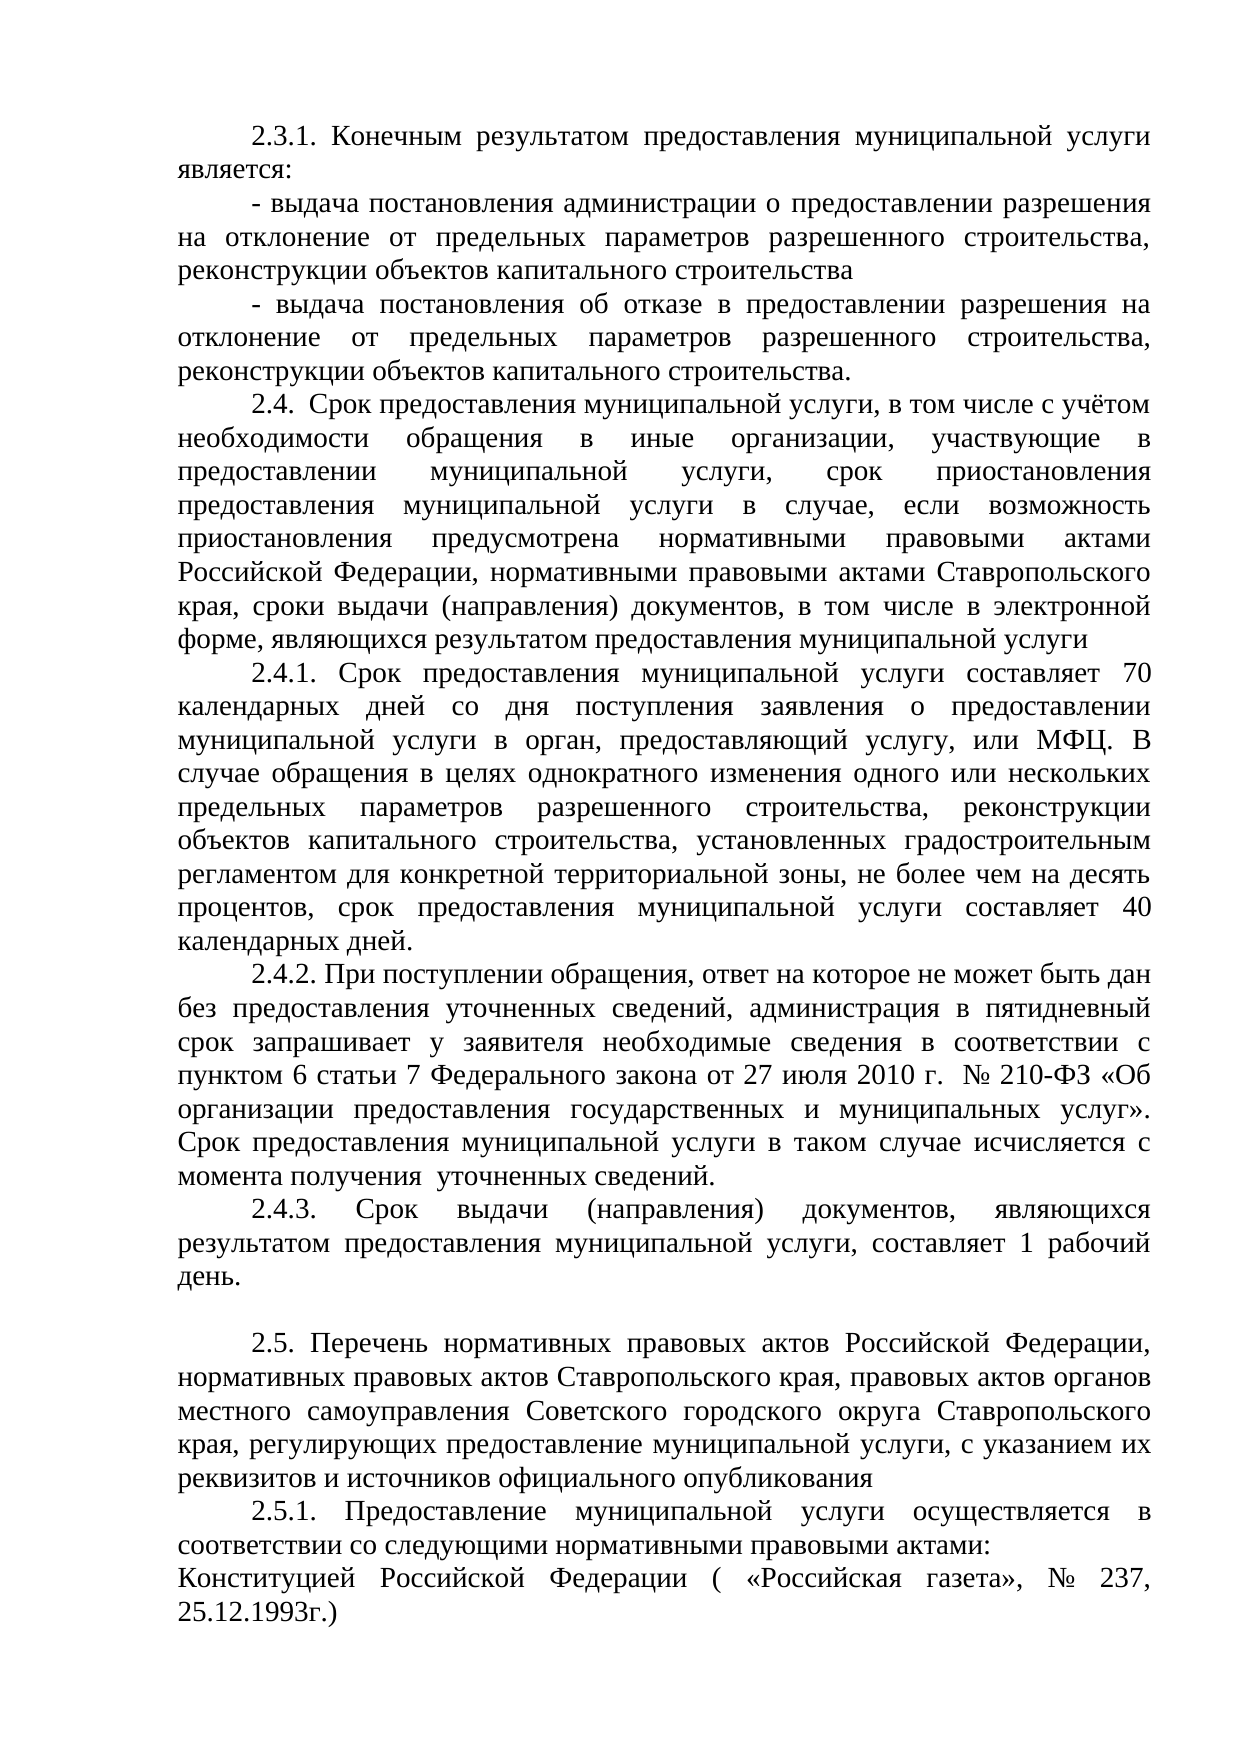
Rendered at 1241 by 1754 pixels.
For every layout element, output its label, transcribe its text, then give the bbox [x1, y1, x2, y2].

text 2.4.1. Срок предоставления муниципальной услуги составляет 70 календарных дней со дня поступления заявления о предоставлении муниципальной услуги в орган, предоставляющий услугу, или МФЦ. В случае обращения в целях однократного изменения одного или нескольких предельных параметров разрешенного строительства, реконструкции объектов капитального строительства, установленных градостроительным регламентом для конкретной территориальной зоны, не более чем на десять процентов, срок предоставления муниципальной услуги составляет 40 календарных дней. [177, 655, 1152, 957]
text 2.4.3. Срок выдачи (направления) документов, являющихся результатом предоставления муниципальной услуги, составляет 1 рабочий день. [177, 1191, 1152, 1292]
text Конституцией Российской Федерации ( «Российская газета», № 237, 25.12.1993г.) [177, 1560, 1152, 1627]
text 2.5.1. Предоставление муниципальной услуги осуществляется в соответствии со следующими нормативными правовыми актами: [177, 1493, 1152, 1560]
text - выдача постановления об отказе в предоставлении разрешения на отклонение от предельных параметров разрешенного строительства, реконструкции объектов капитального строительства. [177, 286, 1152, 386]
text 2.3.1. Конечным результатом предоставления муниципальной услуги является: [177, 118, 1152, 185]
text 2.5. Перечень нормативных правовых актов Российской Федерации, нормативных правовых актов Ставропольского края, правовых актов органов местного самоуправления Советского городского округа Ставропольского края, регулирующих предоставление муниципальной услуги, с указанием их реквизитов и источников официального опубликования [177, 1326, 1152, 1493]
text - выдача постановления администрации о предоставлении разрешения на отклонение от предельных параметров разрешенного строительства, реконструкции объектов капитального строительства [177, 185, 1152, 286]
text 2.4.2. При поступлении обращения, ответ на которое не может быть дан без предоставления уточненных сведений, администрация в пятидневный срок запрашивает у заявителя необходимые сведения в соответствии с пунктом 6 статьи 7 Федерального закона от 27 июля . № 210-ФЗ «Об организации предоставления государственных и муниципальных услуг». Срок предоставления муниципальной услуги в таком случае исчисляется с момента получения уточненных сведений. [177, 957, 1152, 1191]
text 2.4. Срок предоставления муниципальной услуги, в том числе с учётом необходимости обращения в иные организации, участвующие в предоставлении муниципальной услуги, срок приостановления предоставления муниципальной услуги в случае, если возможность приостановления предусмотрена нормативными правовыми актами Российской Федерации, нормативными правовыми актами Ставропольского края, сроки выдачи (направления) документов, в том числе в электронной форме, являющихся результатом предоставления муниципальной услуги [177, 386, 1152, 655]
